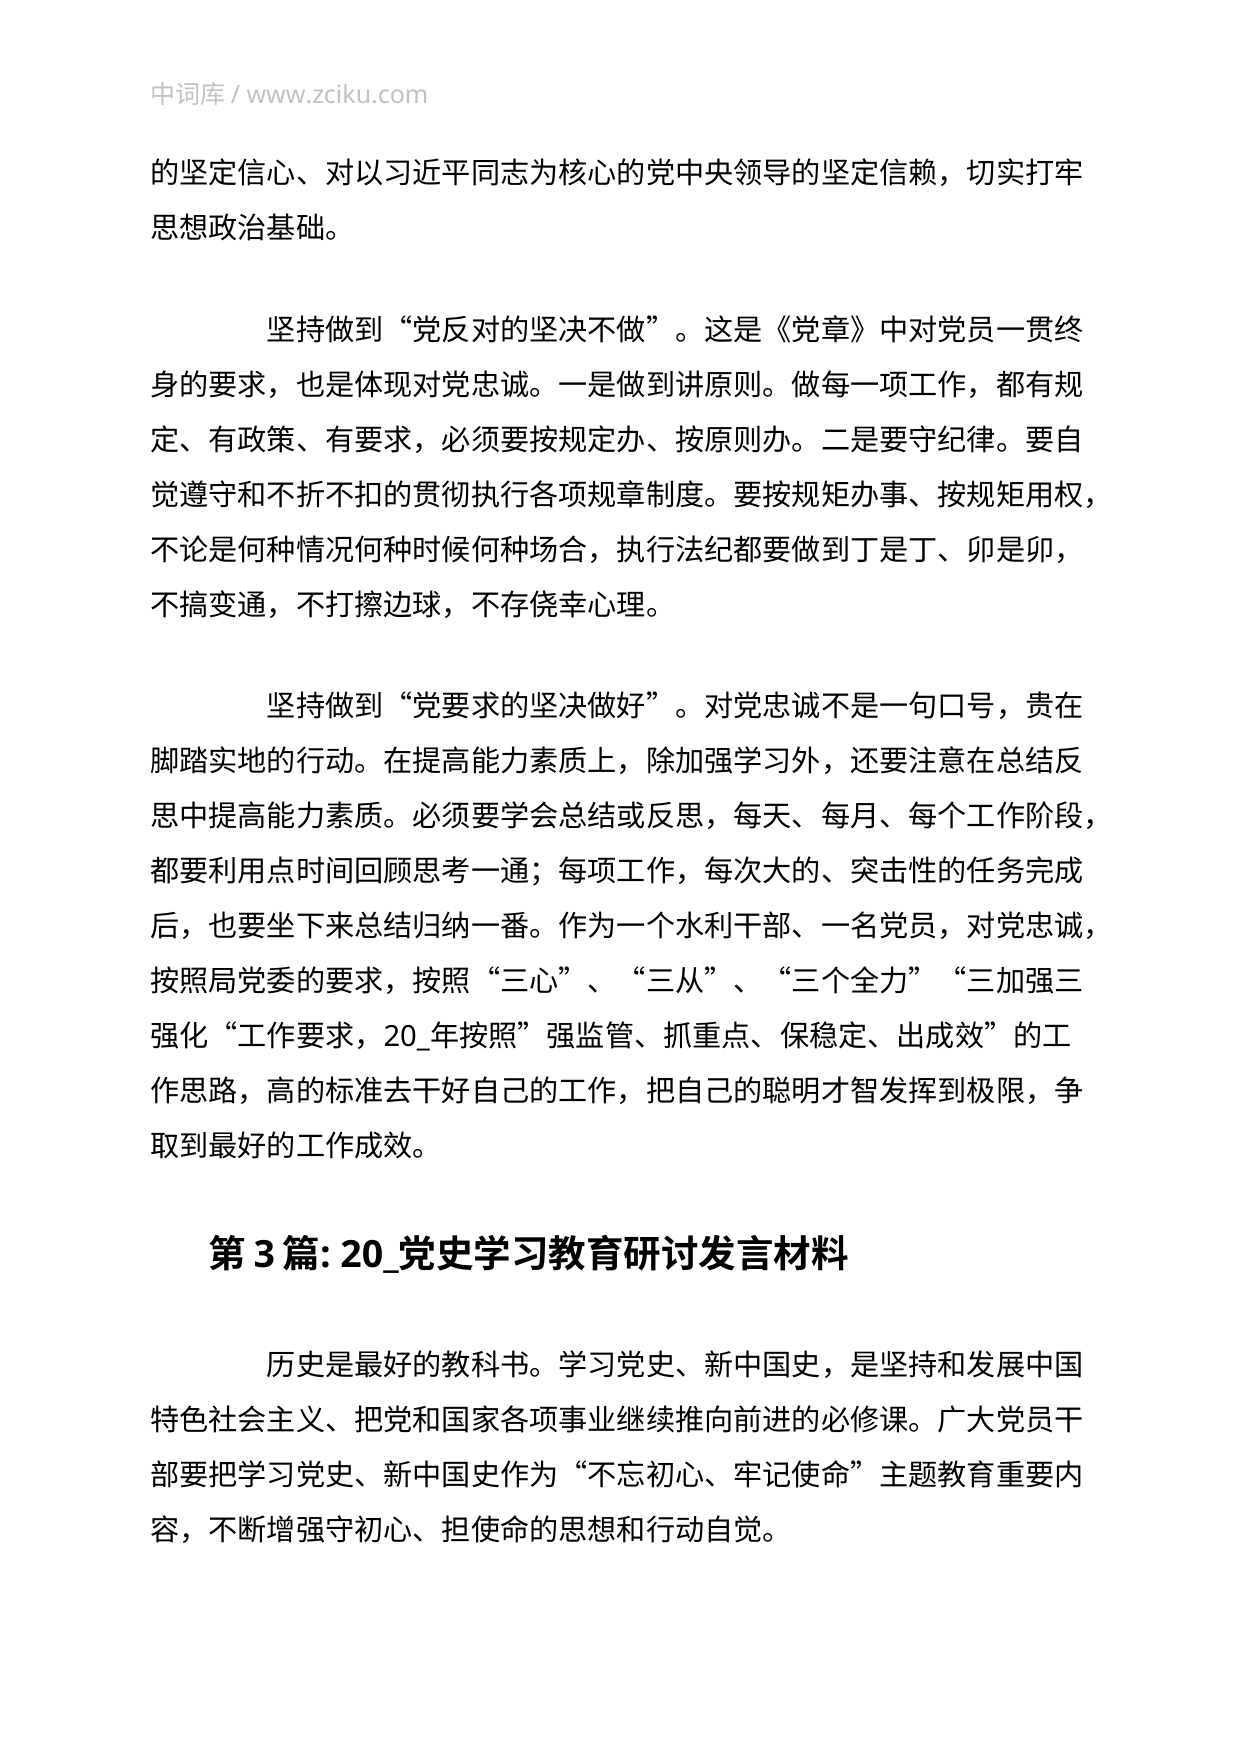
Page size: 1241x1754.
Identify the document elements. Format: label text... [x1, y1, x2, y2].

text 历史是最好的教科书。学习党史、新中国史，是坚持和发展中国特色社会主义、把党和国家各项事业继续推向前进的必修课。广大党员干部要把学习党史、新中国史作为“不忘初心、牢记使命”主题教育重要内容，不断增强守初心、担使命的思想和行动自觉。 [150, 1342, 1090, 1548]
text 第3篇: 20_党史学习教育研讨发言材料 [150, 1224, 1090, 1278]
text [150, 150, 1090, 247]
text 坚持做到“党要求的坚决做好”。对党忠诚不是一句口号，贵在脚踏实地的行动。在提高能力素质上，除加强学习外，还要注意在总结反思中提高能力素质。必须要学会总结或反思，每天、每月、每个工作阶段，都要利用点时间回顾思考一通；每项工作，每次大的、突击性的任务完成后，也要坐下来总结归纳一番。作为一个水利干部、一名党员，对党忠诚，按照局党委的要求，按照“三心”、“三从”、“三个全力”“三加强三强化“工作要求，20_年按照”强监管、抓重点、保稳定、出成效”的工作思路，高的标准去干好自己的工作，把自己的聪明才智发挥到极限，争取到最好的工作成效。 [150, 683, 1090, 1164]
text 坚持做到“党反对的坚决不做”。这是《党章》中对党员一贯终身的要求，也是体现对党忠诚。一是做到讲原则。做每一项工作，都有规定、有政策、有要求，必须要按规定办、按原则办。二是要守纪律。要自觉遵守和不折不扣的贯彻执行各项规章制度。要按规矩办事、按规矩用权，不论是何种情况何种时候何种场合，执行法纪都要做到丁是丁、卯是卯，不搞变通，不打擦边球，不存侥幸心理。 [150, 307, 1090, 623]
